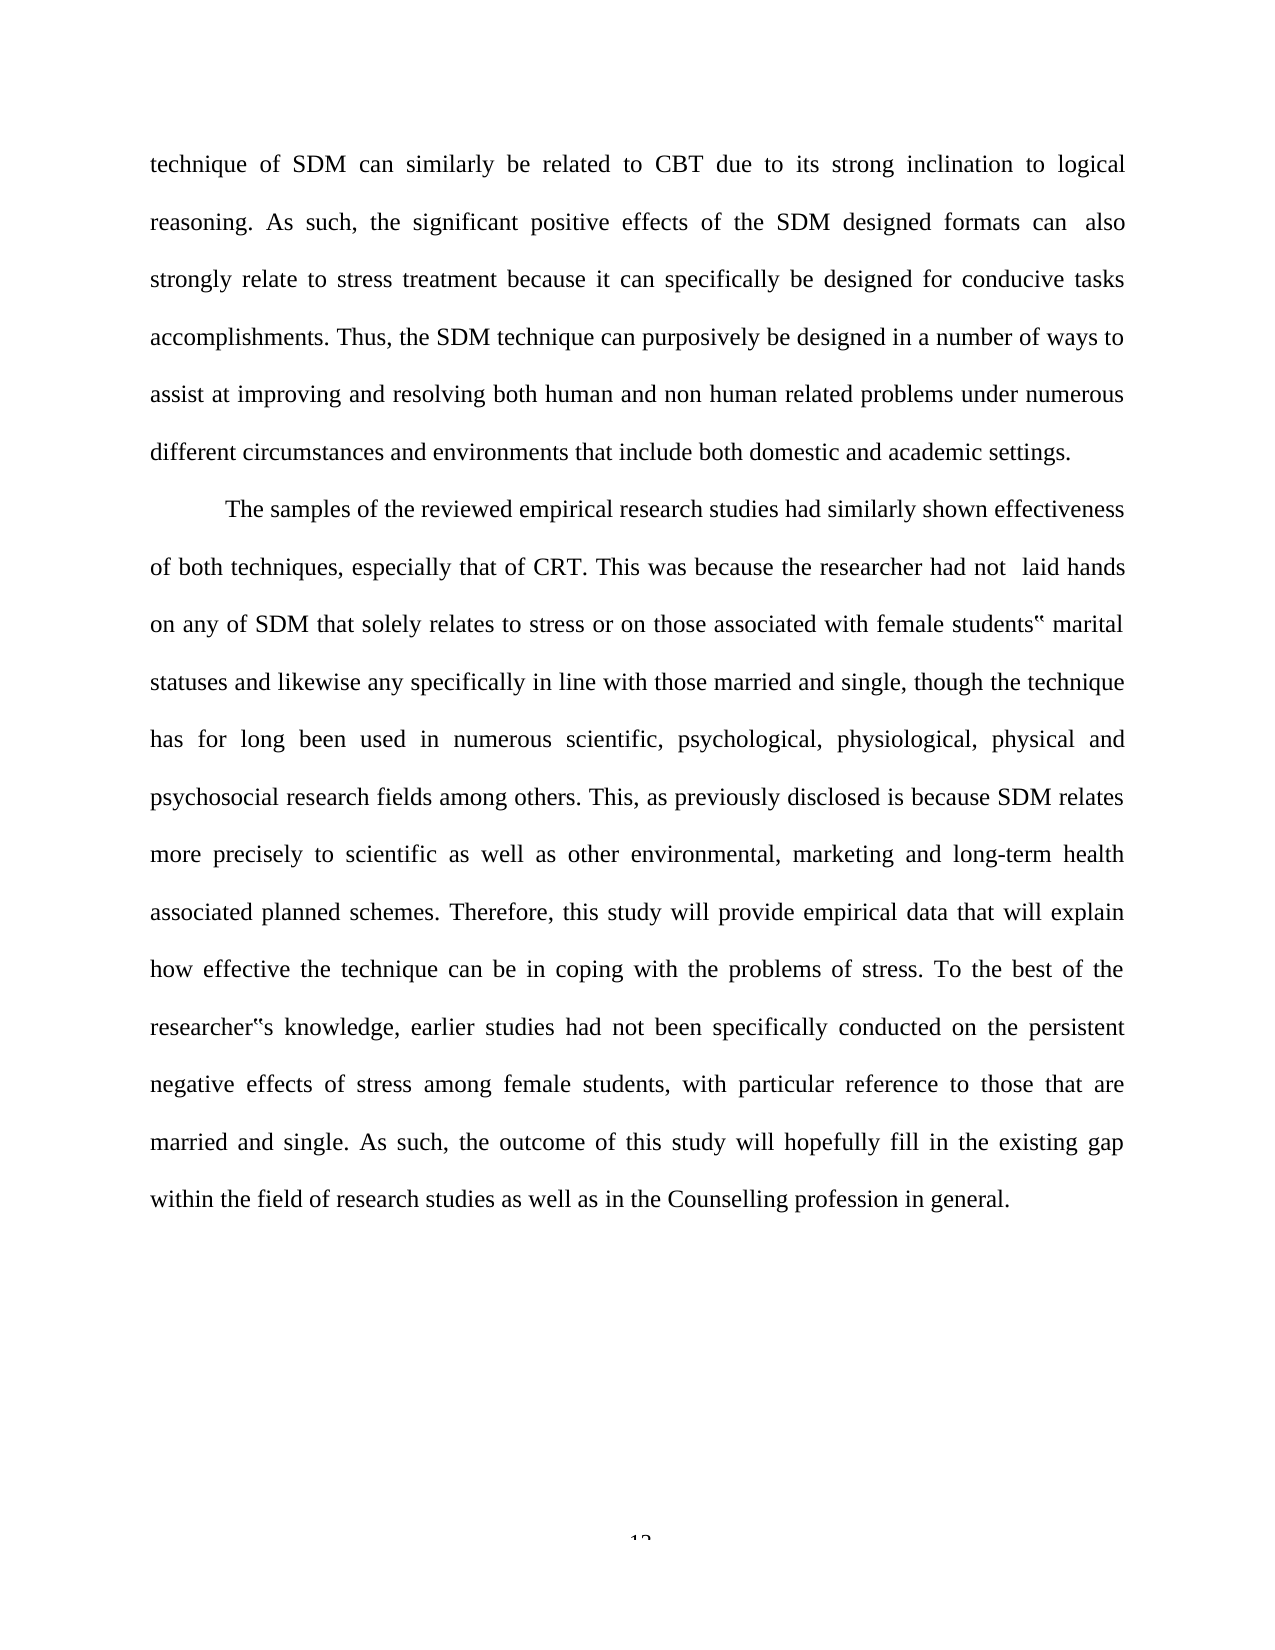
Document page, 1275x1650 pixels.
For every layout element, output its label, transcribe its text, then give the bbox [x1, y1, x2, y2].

text The samples of the reviewed empirical research studies had similarly shown effectiveness of both techniques, especially that of CRT. This was because the researcher had not laid hands on any of SDM that solely relates to stress or on those associated with female students‟ marital statuses and likewise any specifically in line with those married and single, though the technique has for long been used in numerous scientific, psychological, physiological, physical and psychosocial research fields among others. This, as previously disclosed is because SDM relates more precisely to scientific as well as other environmental, marketing and long-term health associated planned schemes. Therefore, this study will provide empirical data that will explain how effective the technique can be in coping with the problems of stress. To the best of the researcher‟s knowledge, earlier studies had not been specifically conducted on the persistent negative effects of stress among female students, with particular reference to those that are married and single. As such, the outcome of this study will hopefully fill in the existing gap within the field of research studies as well as in the Counselling profession in general. [150, 494, 1126, 1213]
text technique of SDM can similarly be related to CBT due to its strong inclination to logical reasoning. As such, the significant positive effects of the SDM designed formats can also strongly relate to stress treatment because it can specifically be designed for conducive tasks accomplishments. Thus, the SDM technique can purposively be designed in a number of ways to assist at improving and resolving both human and non human related problems under numerous different circumstances and environments that include both domestic and academic settings. [150, 149, 1125, 465]
